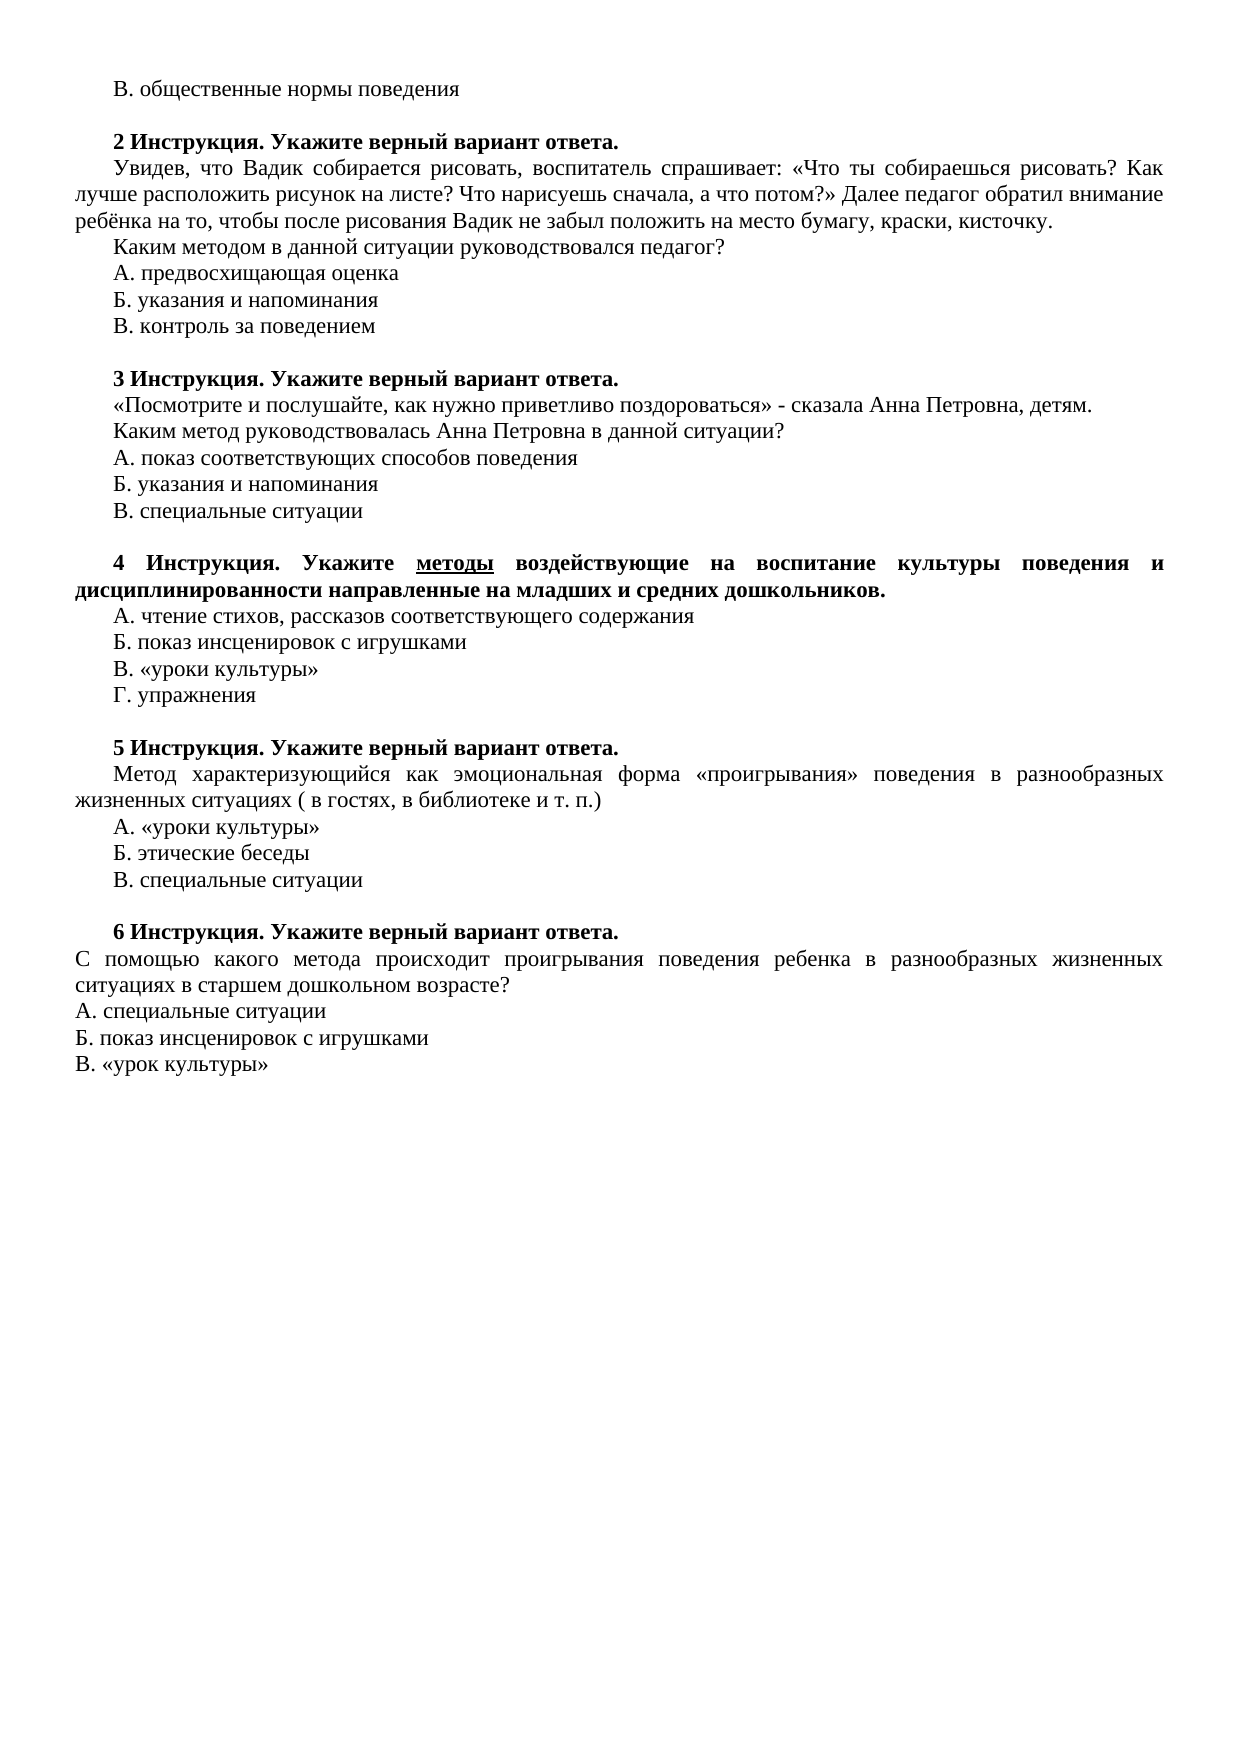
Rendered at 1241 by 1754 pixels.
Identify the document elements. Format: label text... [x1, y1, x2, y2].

text А. специальные ситуации [75, 997, 1165, 1024]
text В. специальные ситуации [75, 497, 1165, 523]
text Метод характеризующийся как эмоциональная форма «проигрывания» поведения в разнообразных жизненных ситуациях ( в гостях, в библиотеке и т. п.) [75, 760, 1165, 813]
text В. общественные нормы поведения [75, 75, 1165, 101]
text С помощью какого метода происходит проигрывания поведения ребенка в разнообразных жизненных ситуациях в старшем дошкольном возрасте? [75, 945, 1165, 997]
text Г. упражнения [75, 681, 1165, 707]
text 6 Инструкция. Укажите верный вариант ответа. [75, 918, 1165, 945]
text А. чтение стихов, рассказов соответствующего содержания [75, 602, 1165, 628]
text Б. указания и напоминания [75, 470, 1165, 497]
text Б. показ инсценировок с игрушками [75, 628, 1165, 655]
text В. «уроки культуры» [75, 655, 1165, 681]
text 3 Инструкция. Укажите верный вариант ответа. [75, 365, 1165, 391]
text В. «урок культуры» [75, 1050, 1165, 1076]
text Б. указания и напоминания [75, 286, 1165, 312]
text 2 Инструкция. Укажите верный вариант ответа. [75, 128, 1165, 154]
text Каким методом в данной ситуации руководствовался педагог? [75, 233, 1165, 259]
text 4 Инструкция. Укажите методы воздействующие на воспитание культуры поведения и дисциплинированности направленные на младших и средних дошкольников. [75, 549, 1165, 602]
text 5 Инструкция. Укажите верный вариант ответа. [75, 734, 1165, 760]
text А. показ соответствующих способов поведения [75, 444, 1165, 470]
text В. специальные ситуации [75, 866, 1165, 892]
text Увидев, что Вадик собирается рисовать, воспитатель спрашивает: «Что ты собираешься рисовать? Как лучше расположить рисунок на листе? Что нарисуешь сначала, а что потом?» Далее педагог обратил внимание ребёнка на то, чтобы после рисования Вадик не забыл положить на место бумагу, краски, кисточку. [75, 154, 1165, 233]
text Б. показ инсценировок с игрушками [75, 1024, 1165, 1050]
text «Посмотрите и послушайте, как нужно приветливо поздороваться» - сказала Анна Петровна, детям. [75, 391, 1165, 418]
text Каким метод руководствовалась Анна Петровна в данной ситуации? [75, 418, 1165, 444]
text А. «уроки культуры» [75, 813, 1165, 839]
text А. предвосхищающая оценка [75, 259, 1165, 286]
text Б. этические беседы [75, 839, 1165, 866]
text В. контроль за поведением [75, 312, 1165, 338]
